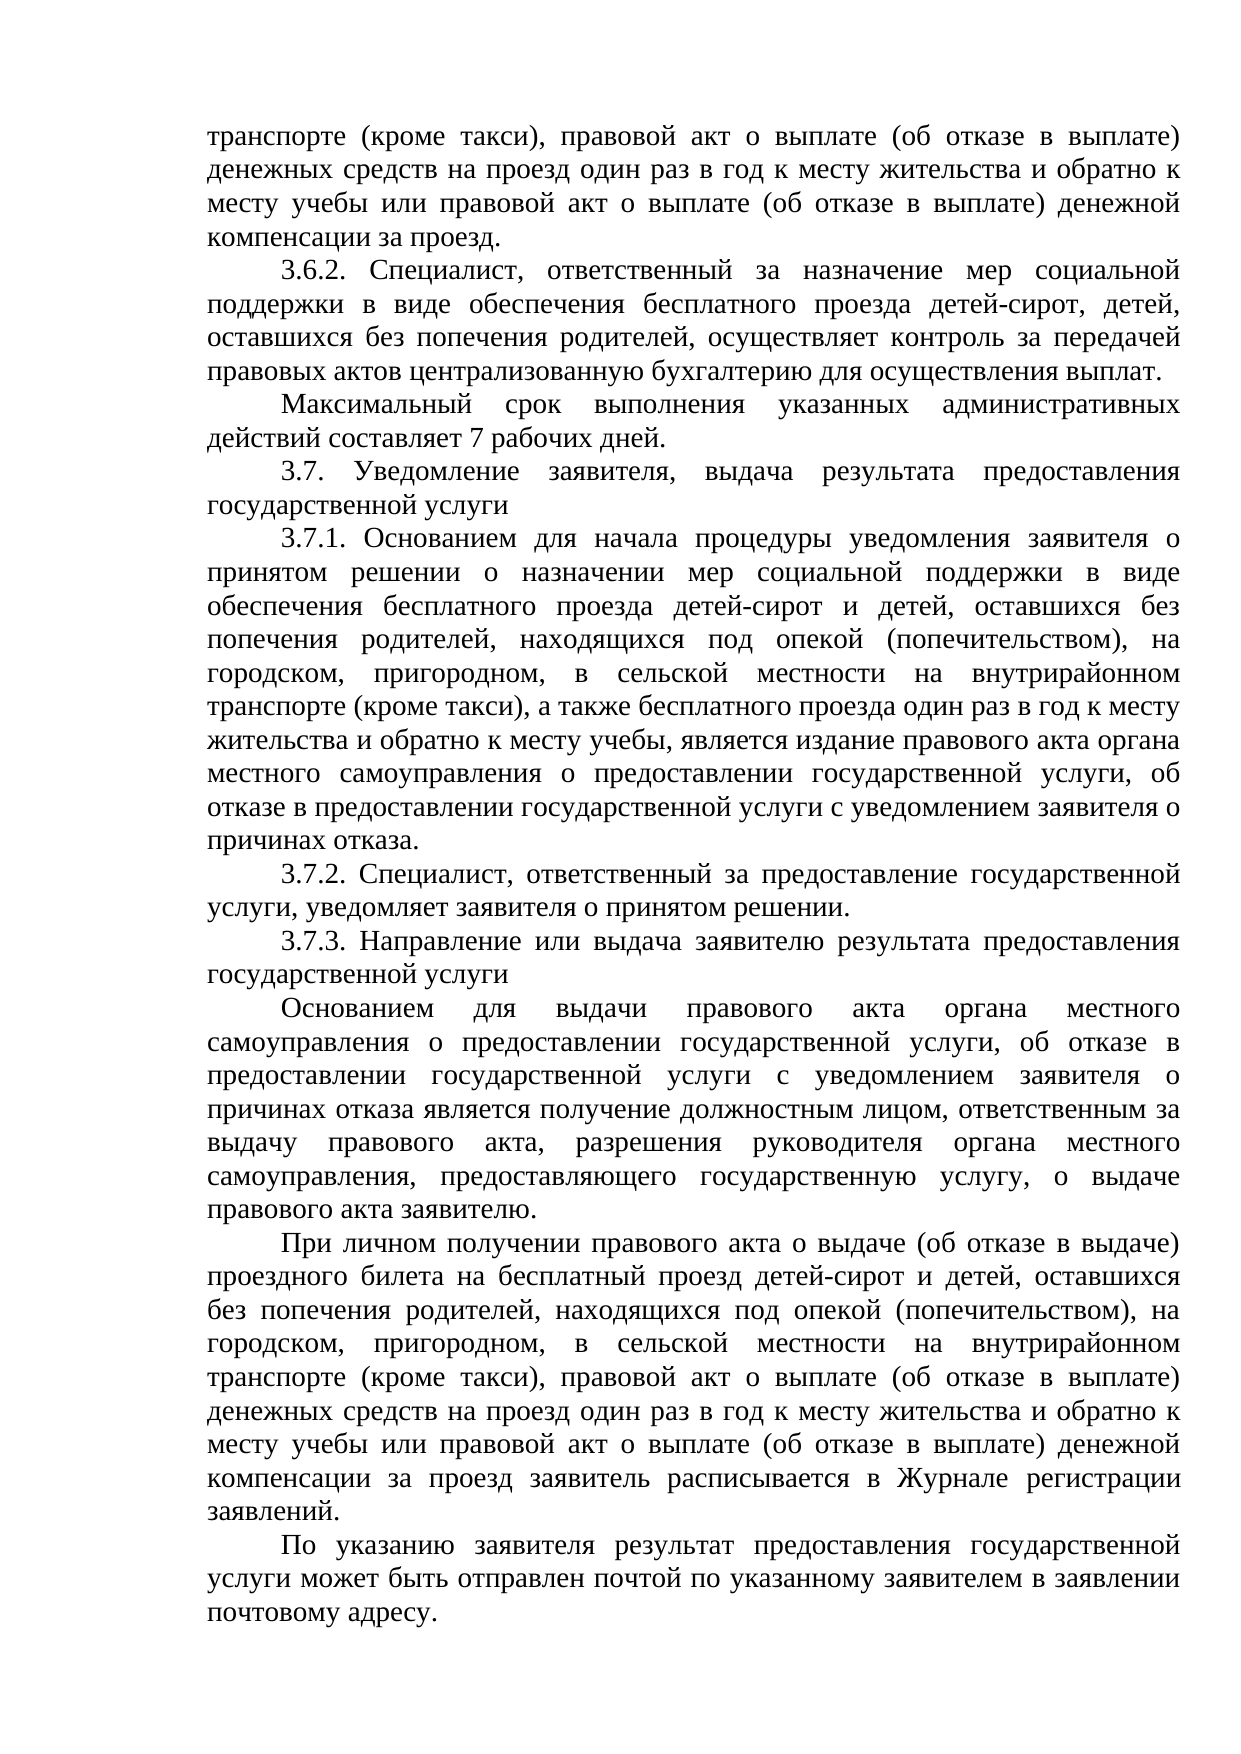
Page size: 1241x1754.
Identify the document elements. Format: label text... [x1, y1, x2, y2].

text 3.7.2. Специалист, ответственный за предоставление государственной услуги, уведомляет заявителя о принятом решении. [207, 856, 1181, 923]
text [207, 118, 1181, 252]
title 3.7.3. Направление или выдача заявителю результата предоставления государственной услуги [207, 923, 1181, 990]
text Максимальный срок выполнения указанных административных действий составляет 7 рабочих дней. [207, 386, 1181, 453]
text По указанию заявителя результат предоставления государственной услуги может быть отправлен почтой по указанному заявителем в заявлении почтовому адресу. [207, 1527, 1181, 1627]
text 3.6.2. Специалист, ответственный за назначение мер социальной поддержки в виде обеспечения бесплатного проезда детей-сирот, детей, оставшихся без попечения родителей, осуществляет контроль за передачей правовых актов централизованную бухгалтерию для осуществления выплат. [207, 252, 1181, 386]
text При личном получении правового акта о выдаче (об отказе в выдаче) проездного билета на бесплатный проезд детей-сирот и детей, оставшихся без попечения родителей, находящихся под опекой (попечительством), на городском, пригородном, в сельской местности на внутрирайонном транспорте (кроме такси), правовой акт о выплате (об отказе в выплате) денежных средств на проезд один раз в год к месту жительства и обратно к месту учебы или правовой акт о выплате (об отказе в выплате) денежной компенсации за проезд заявитель расписывается в Журнале регистрации заявлений. [207, 1225, 1181, 1527]
title 3.7. Уведомление заявителя, выдача результата предоставления государственной услуги [207, 453, 1181, 521]
text Основанием для выдачи правового акта органа местного самоуправления о предоставлении государственной услуги, об отказе в предоставлении государственной услуги с уведомлением заявителя о причинах отказа является получение должностным лицом, ответственным за выдачу правового акта, разрешения руководителя органа местного самоуправления, предоставляющего государственную услугу, о выдаче правового акта заявителю. [207, 990, 1181, 1225]
text 3.7.1. Основанием для начала процедуры уведомления заявителя о принятом решении о назначении мер социальной поддержки в виде обеспечения бесплатного проезда детей-сирот и детей, оставшихся без попечения родителей, находящихся под опекой (попечительством), на городском, пригородном, в сельской местности на внутрирайонном транспорте (кроме такси), а также бесплатного проезда один раз в год к месту жительства и обратно к месту учебы, является издание правового акта органа местного самоуправления о предоставлении государственной услуги, об отказе в предоставлении государственной услуги с уведомлением заявителя о причинах отказа. [207, 521, 1181, 856]
